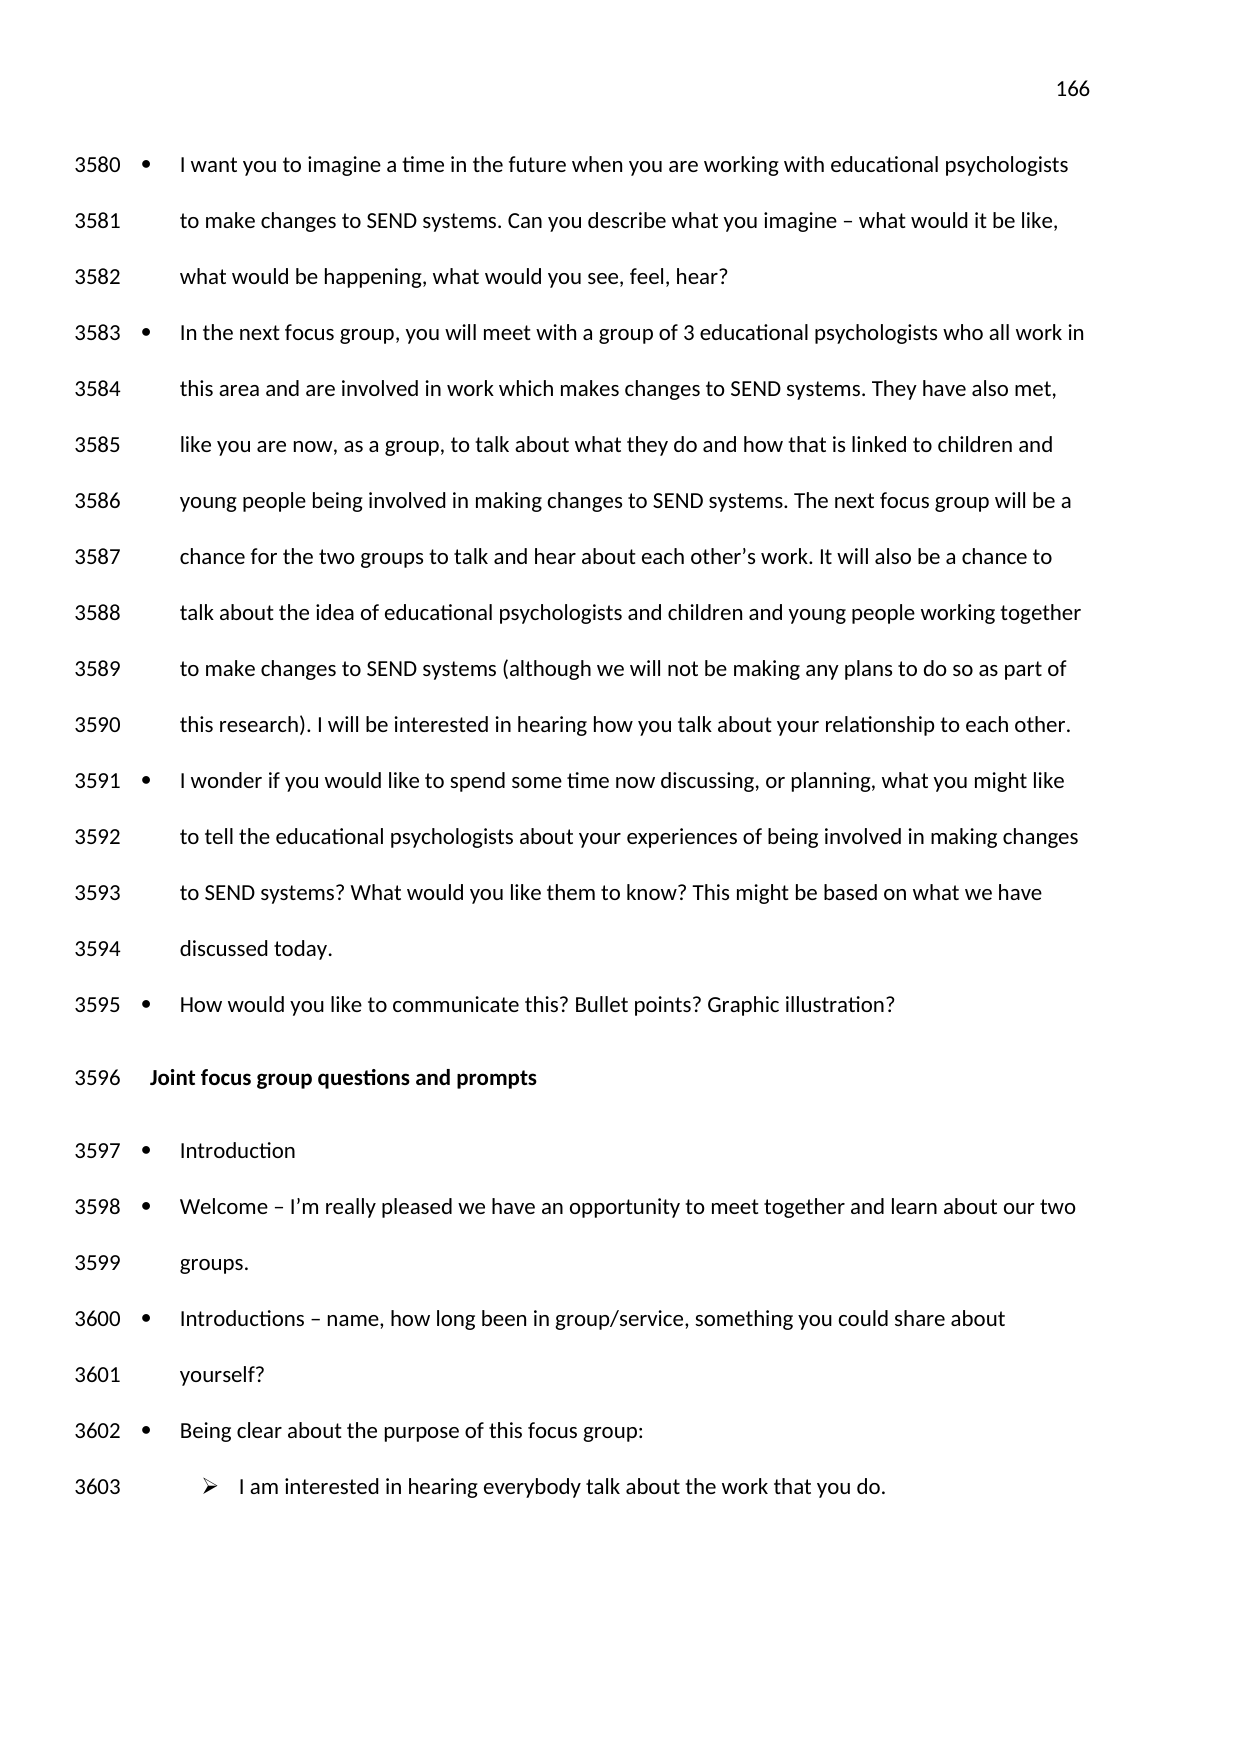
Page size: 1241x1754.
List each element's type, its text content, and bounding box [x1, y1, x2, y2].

list Being clear about the purpose of this focus group: [142, 1416, 1090, 1444]
list I am interested in hearing everybody talk about the work that you do. [201, 1472, 1090, 1500]
list In the next focus group, you will meet with a group of 3 educational psychologists who all work in this area and are involved in work which makes changes to SEND systems. They have also met, like you are now, as a group, to talk about what they do and how that is linked to children and young people being involved in making changes to SEND systems. The next focus group will be a chance for the two groups to talk and hear about each other’s work. It will also be a chance to talk about the idea of educational psychologists and children and young people working together to make changes to SEND systems (although we will not be making any plans to do so as part of this research). I will be interested in hearing how you talk about your relationship to each other. [142, 318, 1090, 738]
list Introduction [142, 1136, 1090, 1164]
list Welcome – I’m really pleased we have an opportunity to meet together and learn about our two groups. [142, 1192, 1090, 1276]
text Joint focus group questions and prompts [150, 1063, 1090, 1091]
list Introductions – name, how long been in group/service, something you could share about yourself? [142, 1304, 1090, 1388]
list I wonder if you would like to spend some time now discussing, or planning, what you might like to tell the educational psychologists about your experiences of being involved in making changes to SEND systems? What would you like them to know? This might be based on what we have discussed today. [142, 766, 1090, 963]
list I want you to imagine a time in the future when you are working with educational psychologists to make changes to SEND systems. Can you describe what you imagine – what would it be like, what would be happening, what would you see, feel, hear? [142, 150, 1090, 290]
list How would you like to communicate this? Bullet points? Graphic illustration? [142, 991, 1090, 1019]
